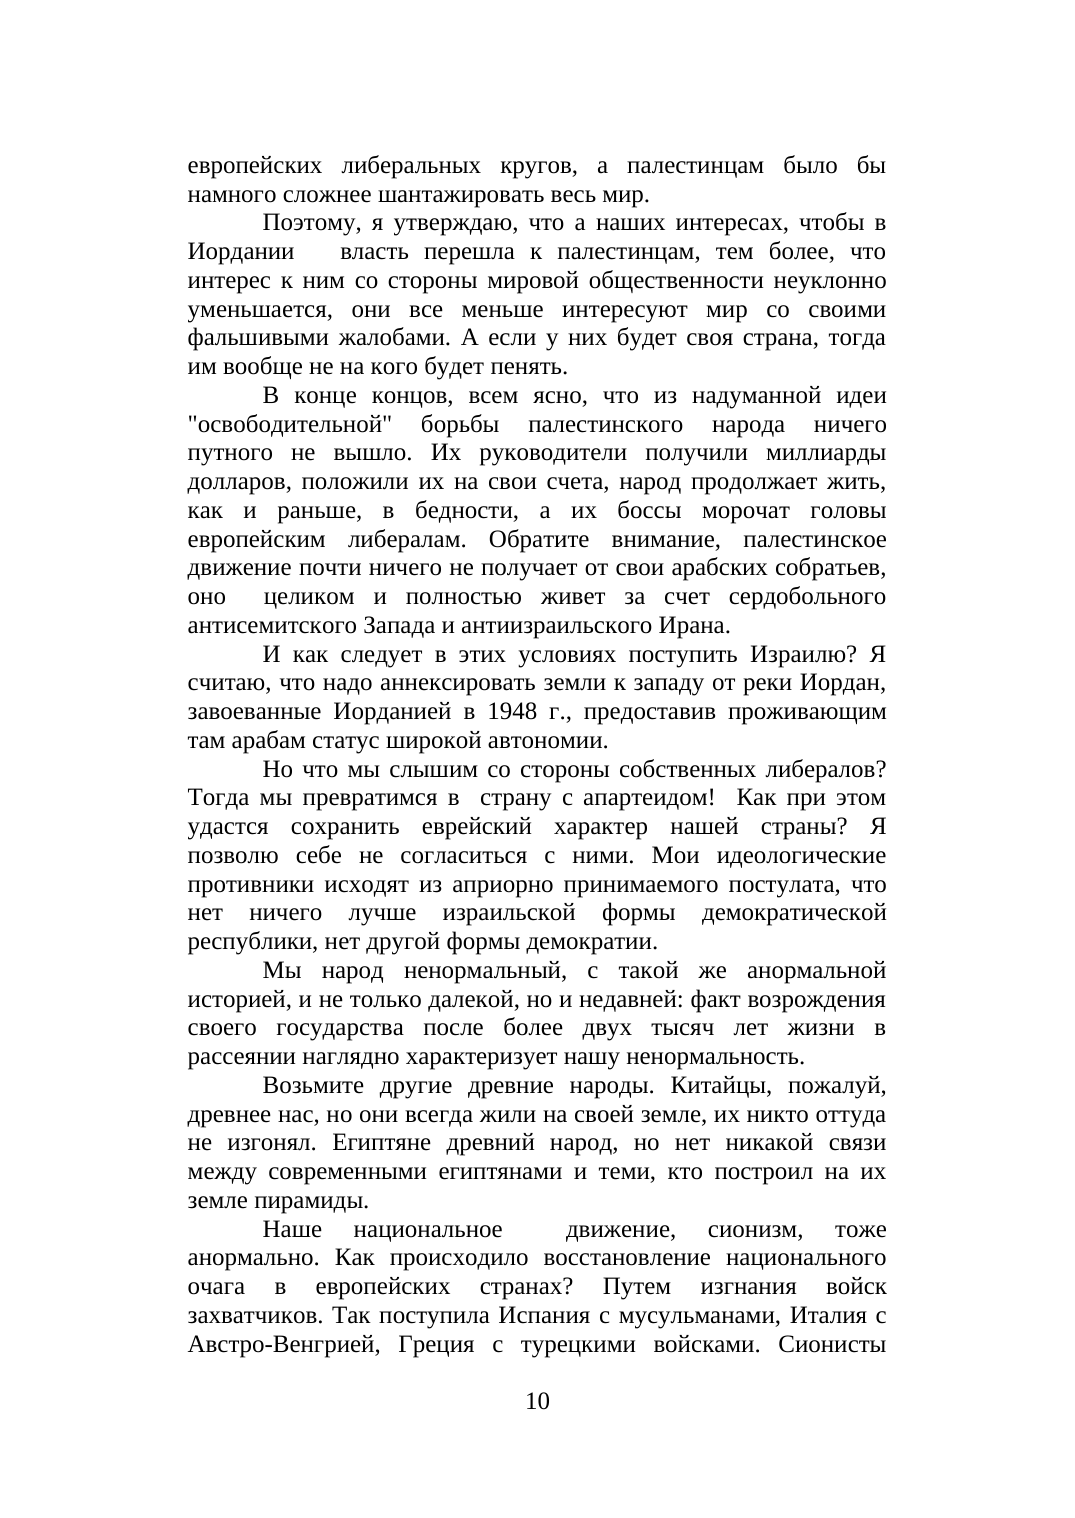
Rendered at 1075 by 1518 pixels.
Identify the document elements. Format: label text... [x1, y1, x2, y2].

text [187, 1214, 887, 1357]
text И как следует в этих условиях поступить Израилю? Я считаю, что надо аннексировать земли к западу от реки Иордан, завоеванные Иорданией в 1948 г., предоставив проживающим там арабам статус широкой автономии. [187, 639, 887, 754]
text Возьмите другие древние народы. Китайцы, пожалуй, древнее нас, но они всегда жили на своей земле, их никто оттуда не изгонял. Египтяне древний народ, но нет никакой связи между современными египтянами и теми, кто построил на их земле пирамиды. [187, 1070, 887, 1214]
text Поэтому, я утверждаю, что а наших интересах, чтобы в Иордании власть перешла к палестинцам, тем более, что интерес к ним со стороны мировой общественности неуклонно уменьшается, они все меньше интересуют мир со своими фальшивыми жалобами. А если у них будет своя страна, тогда им вообще не на кого будет пенять. [187, 207, 887, 380]
text Но что мы слышим со стороны собственных либералов? Тогда мы превратимся в страну с апартеидом! Как при этом удастся сохранить еврейский характер нашей страны? Я позволю себе не согласиться с ними. Мои идеологические противники исходят из априорно принимаемого постулата, что нет ничего лучше израильской формы демократической республики, нет другой формы демократии. [187, 754, 887, 955]
text В конце концов, всем ясно, что из надуманной идеи "освободительной" борьбы палестинского народа ничего путного не вышло. Их руководители получили миллиарды долларов, положили их на свои счета, народ продолжает жить, как и раньше, в бедности, а их боссы морочат головы европейским либералам. Обратите внимание, палестинское движение почти ничего не получает от свои арабских собратьев, оно целиком и полностью живет за счет сердобольного антисемитского Запада и антиизраильского Ирана. [187, 380, 887, 639]
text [187, 150, 887, 207]
text Мы народ ненормальный, с такой же анормальной историей, и не только далекой, но и недавней: факт возрождения своего государства после более двух тысяч лет жизни в рассеянии наглядно характеризует нашу ненормальность. [187, 955, 887, 1070]
